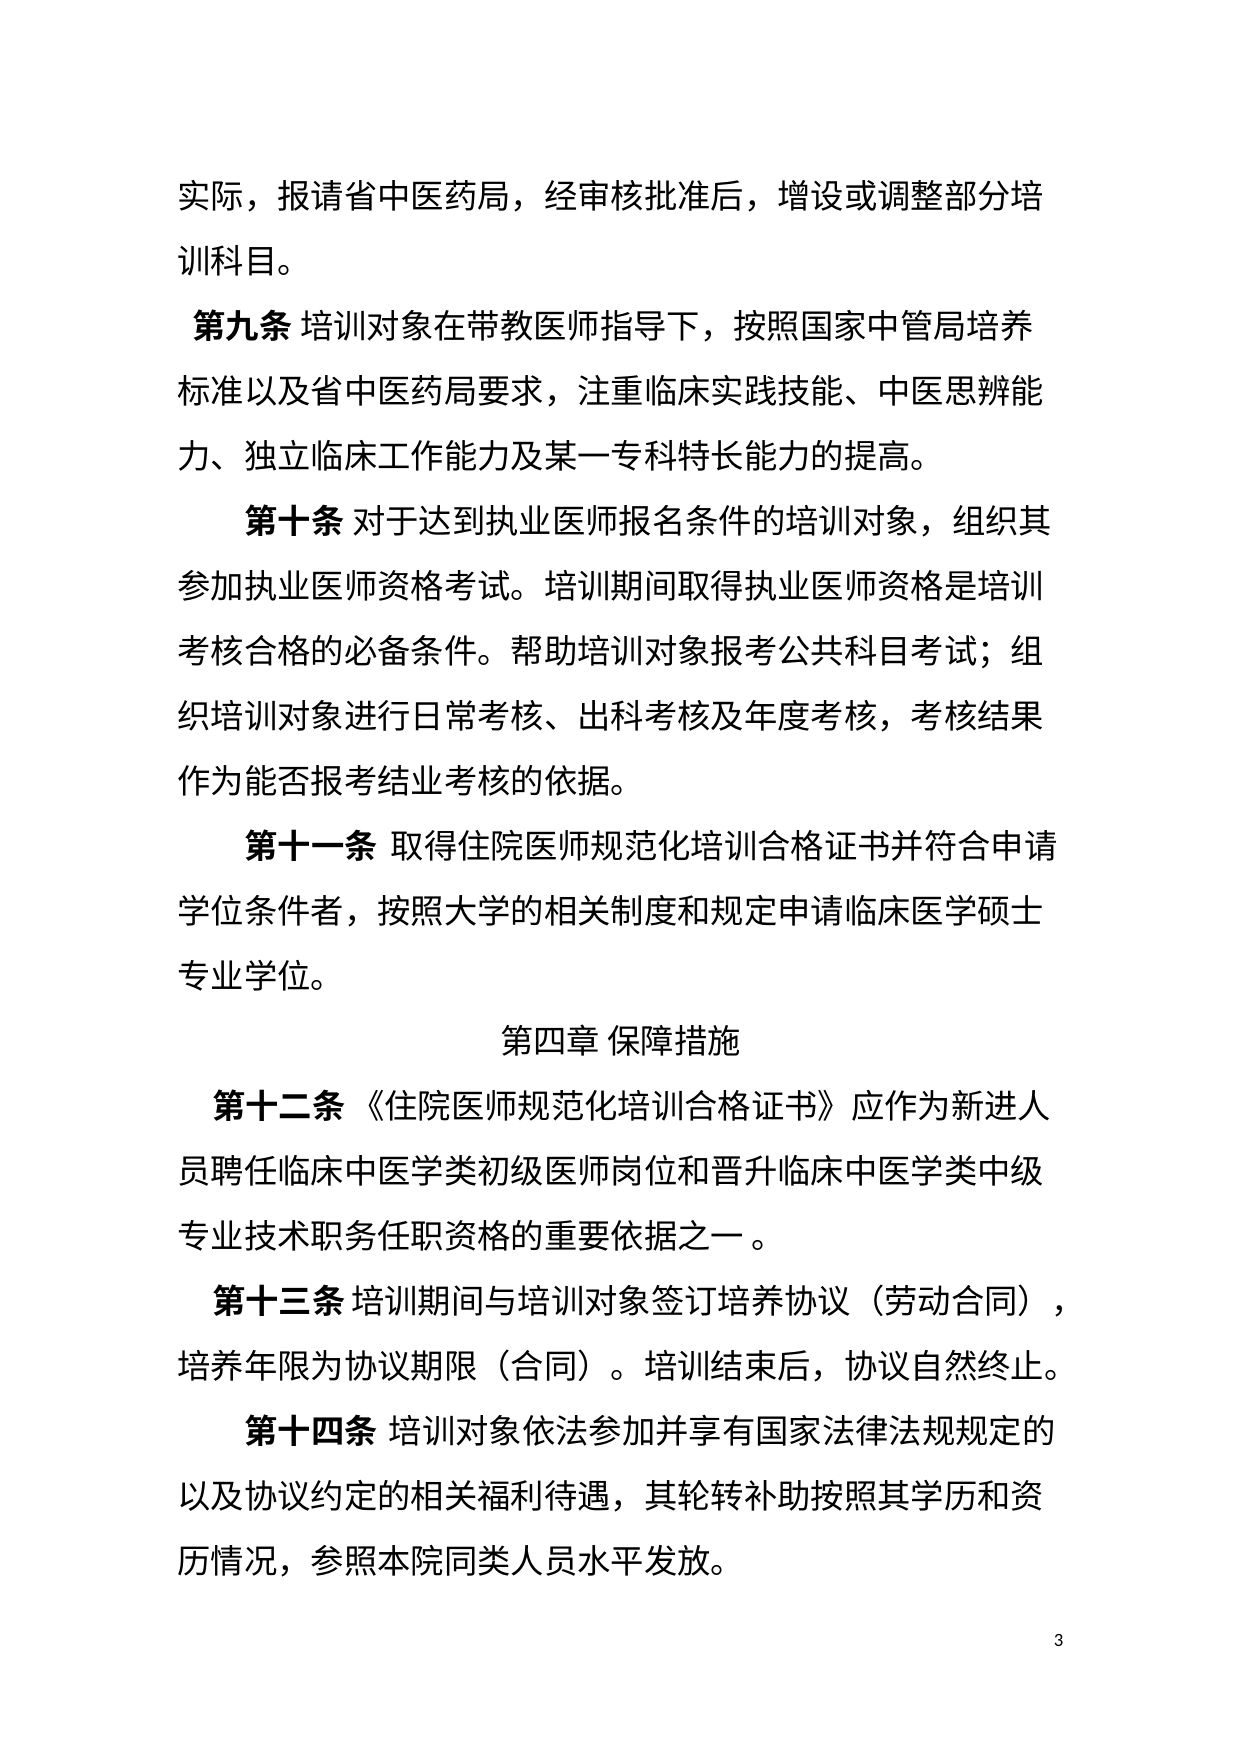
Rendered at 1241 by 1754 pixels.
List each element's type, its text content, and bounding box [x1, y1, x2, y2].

text 第十条 对于达到执业医师报名条件的培训对象，组织其参加执业医师资格考试。培训期间取得执业医师资格是培训考核合格的必备条件。帮助培训对象报考公共科目考试；组织培训对象进行日常考核、出科考核及年度考核，考核结果作为能否报考结业考核的依据。 [177, 487, 1063, 812]
text 第十四条 培训对象依法参加并享有国家法律法规规定的以及协议约定的相关福利待遇，其轮转补助按照其学历和资历情况，参照本院同类人员水平发放。 [177, 1397, 1063, 1592]
text 第十三条 培训期间与培训对象签订培养协议（劳动合同），培养年限为协议期限（合同）。培训结束后，协议自然终止。 [177, 1267, 1063, 1397]
text 第四章 保障措施 [177, 1007, 1063, 1072]
text 第九条 培训对象在带教医师指导下，按照国家中管局培养标准以及省中医药局要求，注重临床实践技能、中医思辨能力、独立临床工作能力及某一专科特长能力的提高。 [177, 292, 1063, 487]
text 第十一条 取得住院医师规范化培训合格证书并符合申请学位条件者，按照大学的相关制度和规定申请临床医学硕士专业学位。 [177, 812, 1063, 1007]
text 第十二条 《住院医师规范化培训合格证书》应作为新进人员聘任临床中医学类初级医师岗位和晋升临床中医学类中级专业技术职务任职资格的重要依据之一 。 [177, 1072, 1063, 1267]
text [177, 162, 1063, 292]
